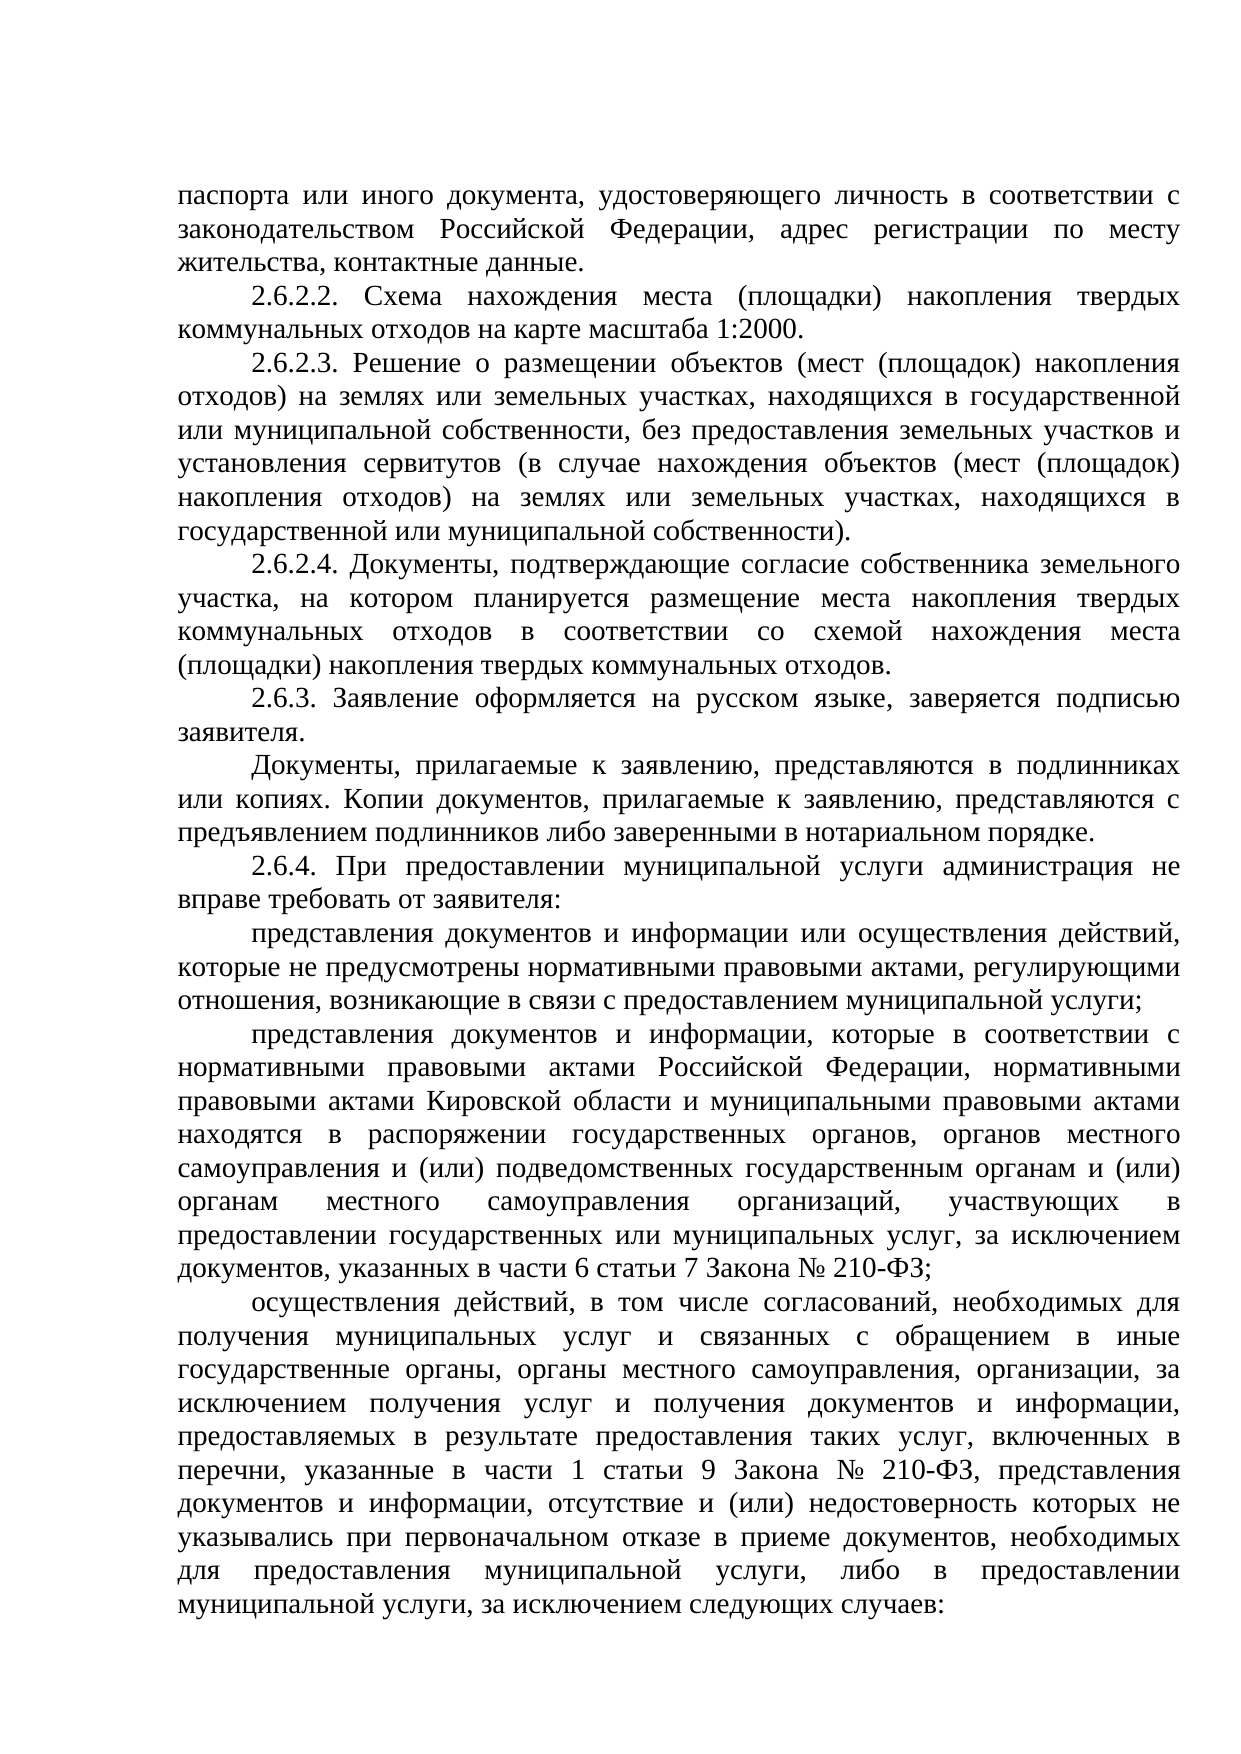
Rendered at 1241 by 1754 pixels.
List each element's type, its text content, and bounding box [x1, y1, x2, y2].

text 2.6.2.4. Документы, подтверждающие согласие собственника земельного участка, на котором планируется размещение места накопления твердых коммунальных отходов в соответствии со схемой нахождения места (площадки) накопления твердых коммунальных отходов. [177, 546, 1181, 680]
text 2.6.2.3. Решение о размещении объектов (мест (площадок) накопления отходов) на землях или земельных участках, находящихся в государственной или муниципальной собственности, без предоставления земельных участков и установления сервитутов (в случае нахождения объектов (мест (площадок) накопления отходов) на землях или земельных участках, находящихся в государственной или муниципальной собственности). [177, 345, 1181, 546]
text 2.6.2.2. Схема нахождения места (площадки) накопления твердых коммунальных отходов на карте масштаба 1:2000. [177, 278, 1181, 345]
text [177, 177, 1181, 278]
text Документы, прилагаемые к заявлению, представляются в подлинниках или копиях. Копии документов, прилагаемые к заявлению, представляются с предъявлением подлинников либо заверенными в нотариальном порядке. [177, 747, 1181, 848]
text 2.6.4. При предоставлении муниципальной услуги администрация не вправе требовать от заявителя: [177, 848, 1181, 915]
text представления документов и информации или осуществления действий, которые не предусмотрены нормативными правовыми актами, регулирующими отношения, возникающие в связи с предоставлением муниципальной услуги; [177, 915, 1181, 1016]
text 2.6.3. Заявление оформляется на русском языке, заверяется подписью заявителя. [177, 680, 1181, 747]
text осуществления действий, в том числе согласований, необходимых для получения муниципальных услуг и связанных с обращением в иные государственные органы, органы местного самоуправления, организации, за исключением получения услуг и получения документов и информации, предоставляемых в результате предоставления таких услуг, включенных в перечни, указанные в части 1 статьи 9 Закона № 210-ФЗ, представления документов и информации, отсутствие и (или) недостоверность которых не указывались при первоначальном отказе в приеме документов, необходимых для предоставления муниципальной услуги, либо в предоставлении муниципальной услуги, за исключением следующих случаев: [177, 1284, 1181, 1619]
text представления документов и информации, которые в соответствии с нормативными правовыми актами Российской Федерации, нормативными правовыми актами Кировской области и муниципальными правовыми актами находятся в распоряжении государственных органов, органов местного самоуправления и (или) подведомственных государственным органам и (или) органам местного самоуправления организаций, участвующих в предоставлении государственных или муниципальных услуг, за исключением документов, указанных в части 6 статьи 7 Закона № 210-ФЗ; [177, 1016, 1181, 1284]
